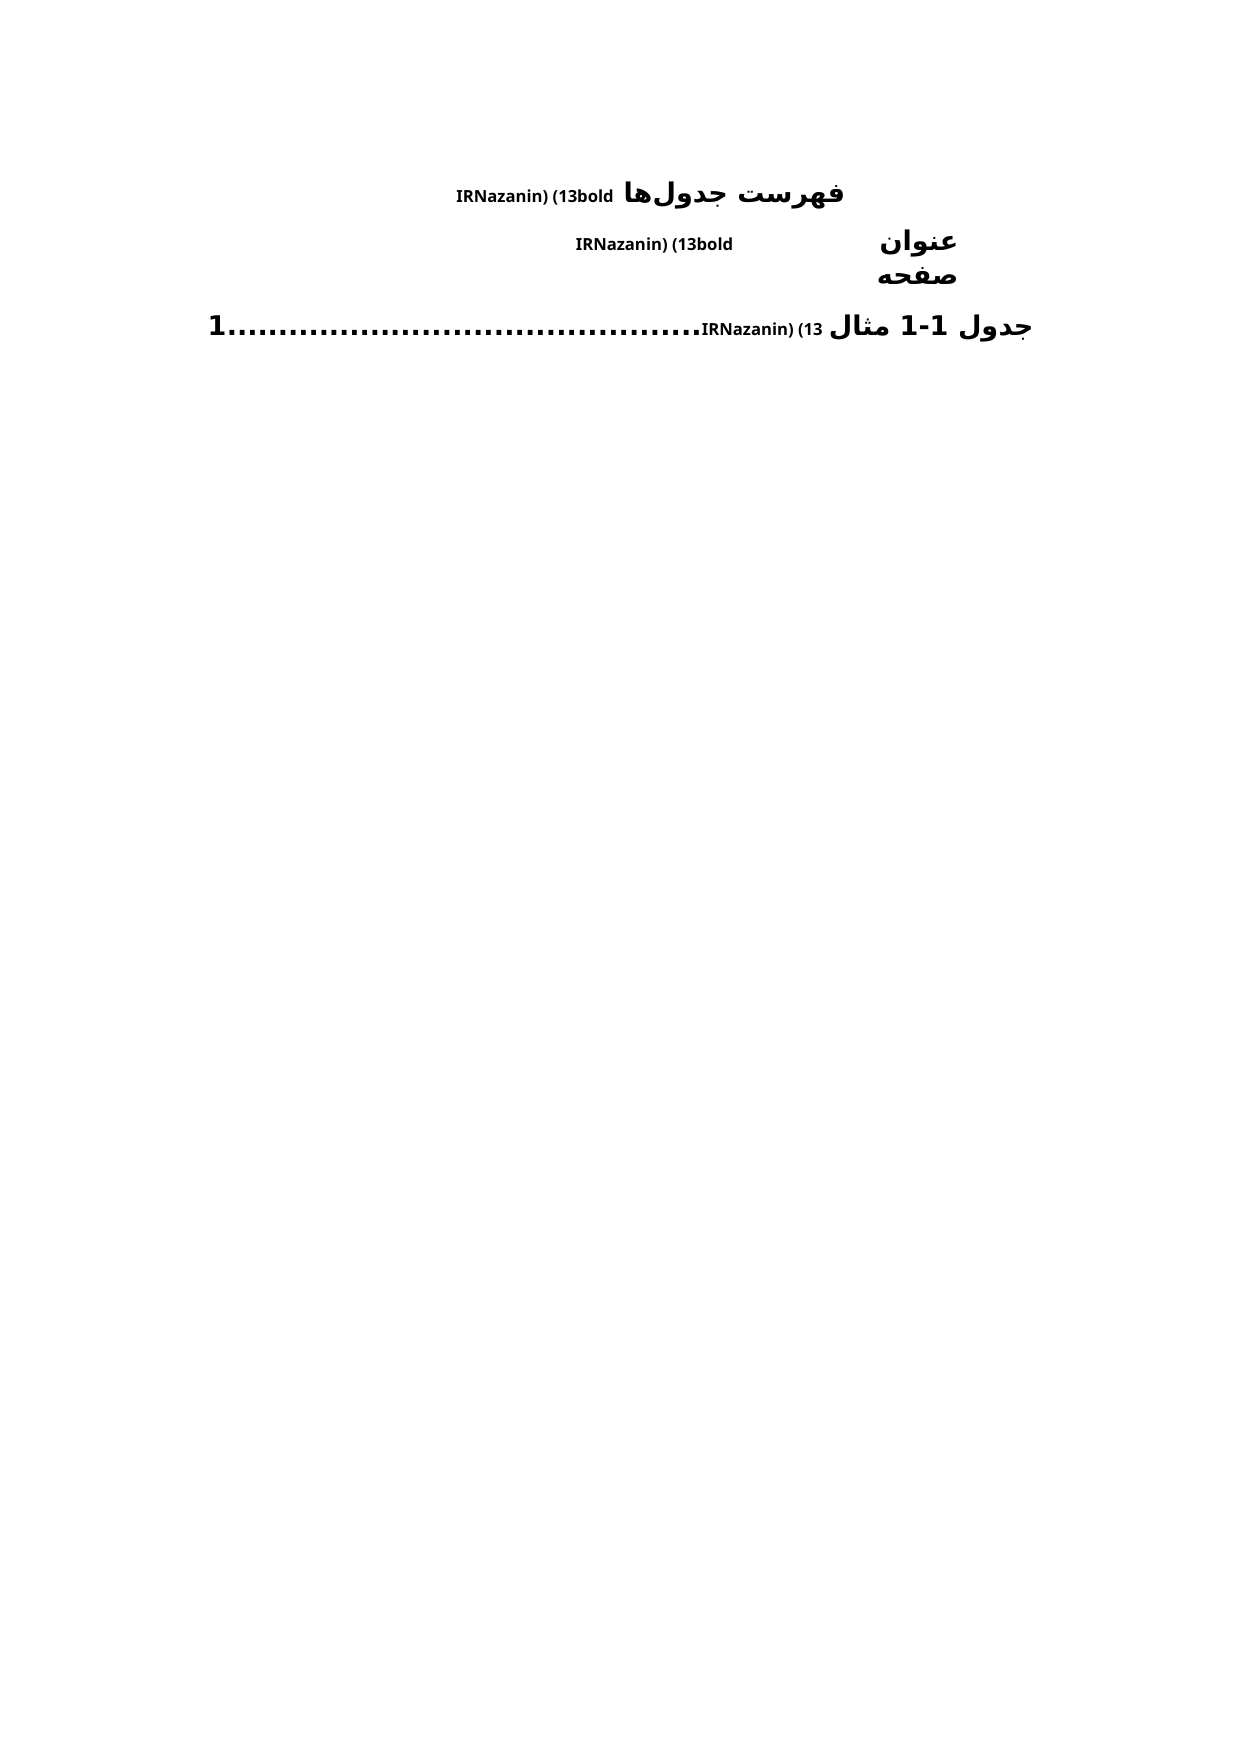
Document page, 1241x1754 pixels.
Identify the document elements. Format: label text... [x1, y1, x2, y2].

text فهرست جدول‌ها IRNazanin) (13bold [207, 177, 1033, 209]
text عنوان IRNazanin) (13bold صفحه [207, 225, 1033, 291]
text جدول 1-1 مثال IRNazanin) (13 1 [207, 310, 1033, 342]
